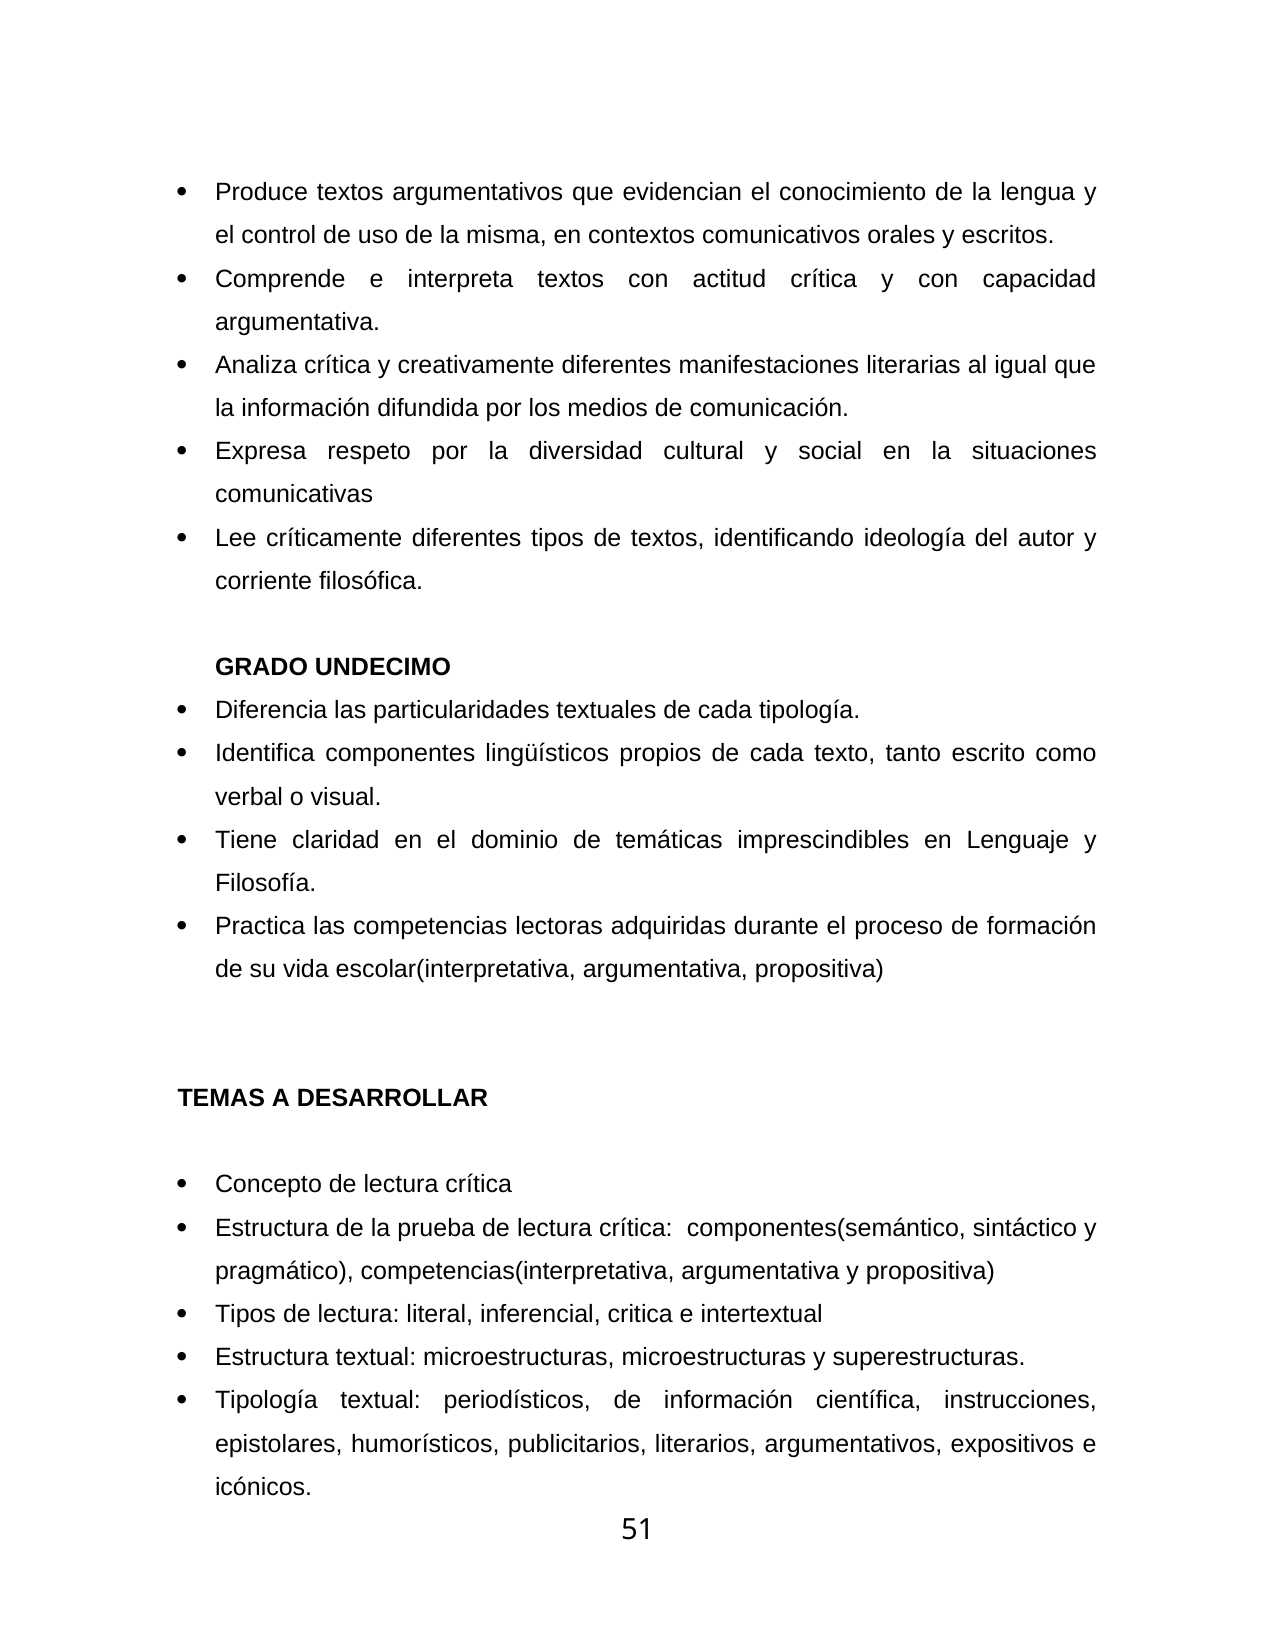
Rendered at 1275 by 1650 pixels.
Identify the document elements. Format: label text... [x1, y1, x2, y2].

list Tiene claridad en el dominio de temáticas imprescindibles en Lenguaje y Filosofía. [177, 825, 1098, 897]
list Tipos de lectura: literal, inferencial, critica e intertextual [177, 1299, 1098, 1328]
list GRADO UNDECIMO [215, 652, 1098, 681]
list Produce textos argumentativos que evidencian el conocimiento de la lengua y el control de uso de la misma, en contextos comunicativos orales y escritos. [177, 177, 1098, 249]
list Diferencia las particularidades textuales de cada tipología. [177, 695, 1098, 724]
list Concepto de lectura crítica [177, 1169, 1098, 1198]
text TEMAS A DESARROLLAR [177, 1083, 1098, 1112]
list Expresa respeto por la diversidad cultural y social en la situaciones comunicativas [177, 436, 1098, 508]
list Comprende e interpreta textos con actitud crítica y con capacidad argumentativa. [177, 263, 1098, 336]
list Tipología textual: periodísticos, de información científica, instrucciones, epistolares, humorísticos, publicitarios, literarios, argumentativos, expositivos e icónicos. [177, 1385, 1098, 1500]
list Lee críticamente diferentes tipos de textos, identificando ideología del autor y corriente filosófica. [177, 523, 1098, 594]
list Analiza crítica y creativamente diferentes manifestaciones literarias al igual que la información difundida por los medios de comunicación. [177, 350, 1098, 422]
list Practica las competencias lectoras adquiridas durante el proceso de formación de su vida escolar(interpretativa, argumentativa, propositiva) [177, 911, 1098, 983]
list Estructura textual: microestructuras, microestructuras y superestructuras. [177, 1342, 1098, 1371]
list Identifica componentes lingüísticos propios de cada texto, tanto escrito como verbal o visual. [177, 738, 1098, 810]
list Estructura de la prueba de lectura crítica: componentes(semántico, sintáctico y pragmático), competencias(interpretativa, argumentativa y propositiva) [177, 1212, 1098, 1284]
